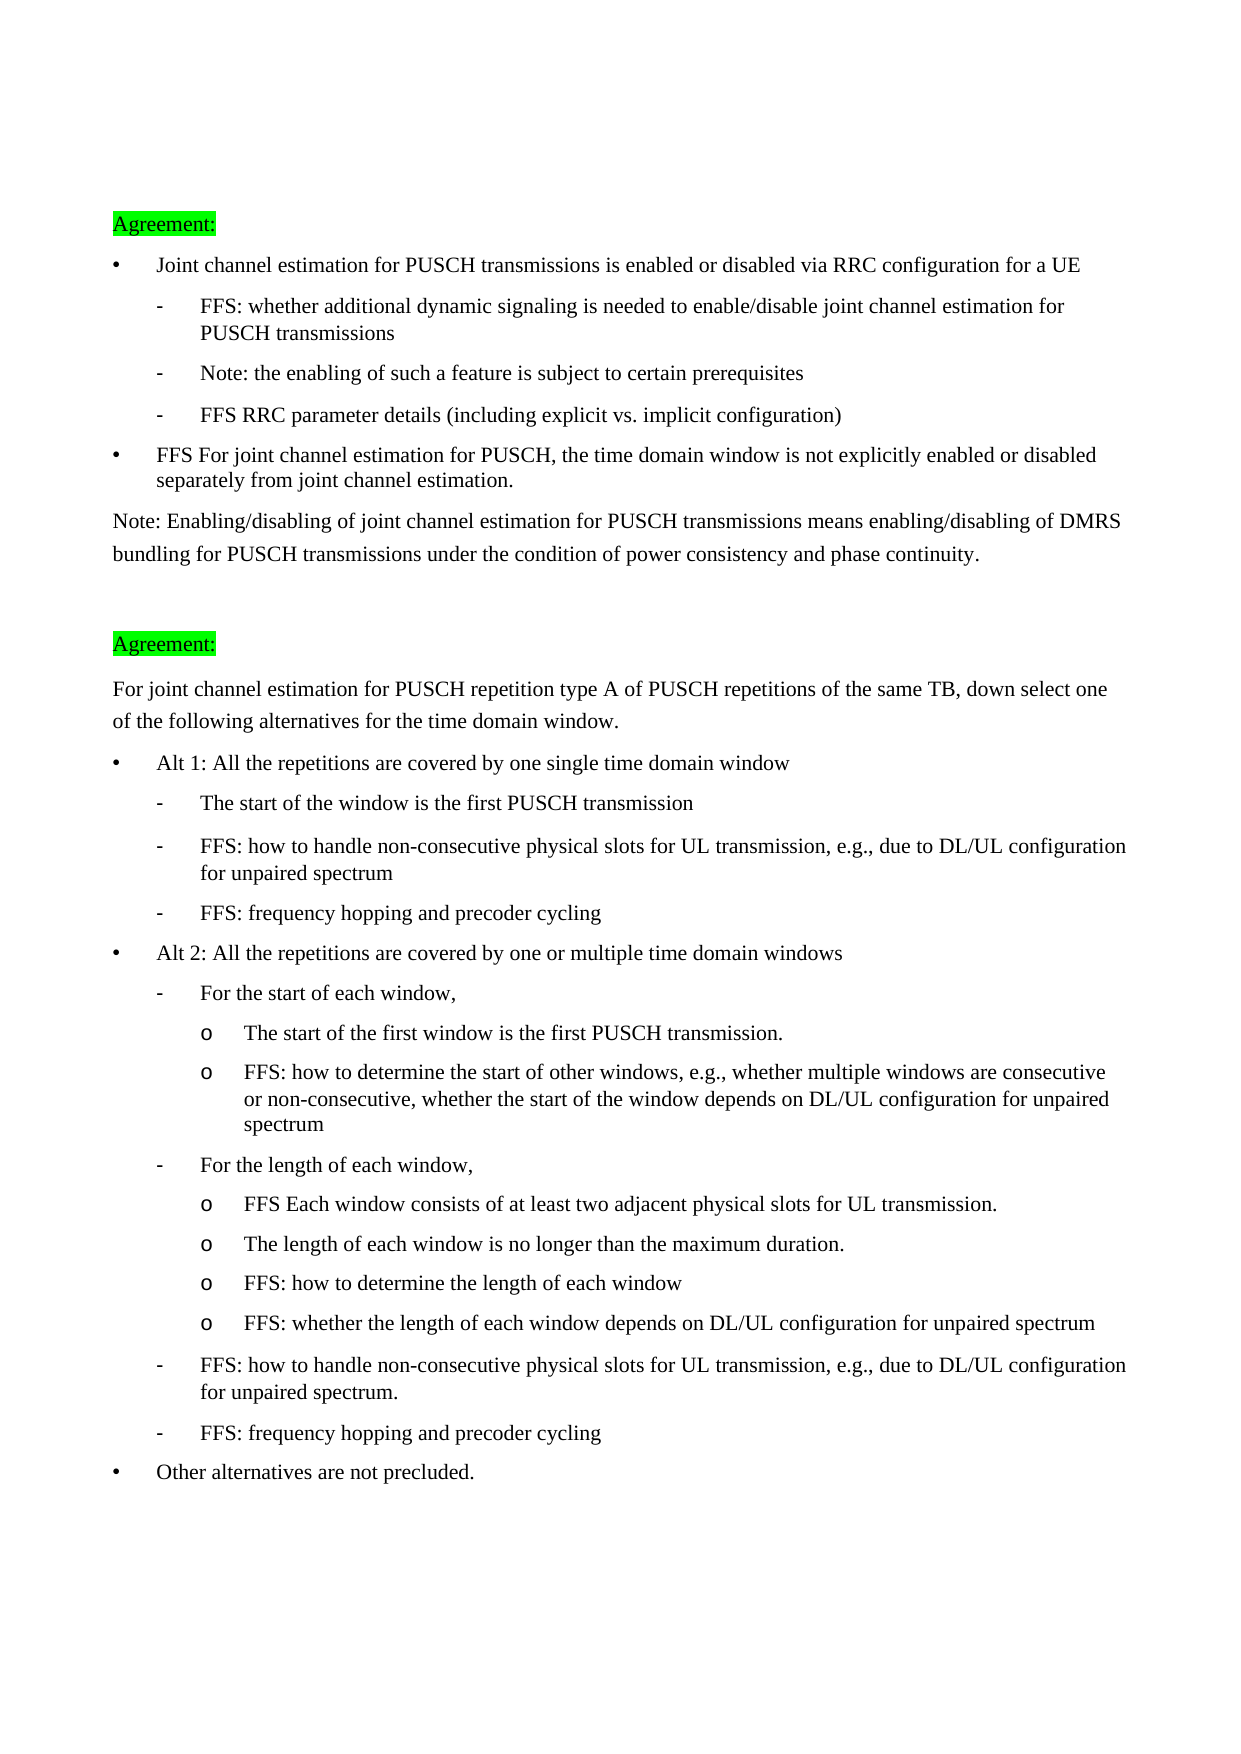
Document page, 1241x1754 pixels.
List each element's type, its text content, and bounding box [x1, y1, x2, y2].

list FFS: frequency hopping and precoder cycling [156, 1417, 1128, 1446]
list FFS: whether the length of each window depends on DL/UL configuration for unpaired spectrum [200, 1309, 1128, 1337]
list Note: the enabling of such a feature is subject to certain prerequisites [156, 357, 1128, 387]
list FFS: how to handle non-consecutive physical slots for UL transmission, e.g., due to DL/UL configuration for unpaired spectrum. [156, 1349, 1128, 1404]
text Agreement: [112, 627, 1128, 660]
list FFS: frequency hopping and precoder cycling [156, 897, 1128, 927]
list Other alternatives are not precluded. [112, 1459, 1128, 1484]
list Alt 2: All the repetitions are covered by one or multiple time domain windows [112, 939, 1128, 965]
list Joint channel estimation for PUSCH transmissions is enabled or disabled via RRC configuration for a UE [112, 252, 1128, 277]
list Alt 1: All the repetitions are covered by one single time domain window [112, 750, 1128, 775]
list FFS Each window consists of at least two adjacent physical slots for UL transmission. [200, 1191, 1128, 1218]
text Agreement: [112, 207, 1128, 239]
list FFS For joint channel estimation for PUSCH, the time domain window is not explicitly enabled or disabled separately from joint channel estimation. [112, 442, 1128, 492]
list The start of the first window is the first PUSCH transmission. [200, 1019, 1128, 1046]
text Note: Enabling/disabling of joint channel estimation for PUSCH transmissions means enabling/disabling of DMRS bundling for PUSCH transmissions under the condition of power consistency and phase continuity. [112, 505, 1128, 570]
list FFS: whether additional dynamic signaling is needed to enable/disable joint channel estimation for PUSCH transmissions [156, 290, 1128, 345]
list FFS: how to handle non-consecutive physical slots for UL transmission, e.g., due to DL/UL configuration for unpaired spectrum [156, 830, 1128, 885]
list For the length of each window, [156, 1149, 1128, 1179]
list The start of the window is the first PUSCH transmission [156, 787, 1128, 817]
list For the start of each window, [156, 977, 1128, 1007]
list FFS: how to determine the length of each window [200, 1270, 1128, 1297]
list FFS: how to determine the start of other windows, e.g., whether multiple windows are consecutive or non-consecutive, whether the start of the window depends on DL/UL configuration for unpaired spectrum [200, 1059, 1128, 1136]
text For joint channel estimation for PUSCH repetition type A of PUSCH repetitions of the same TB, down select one of the following alternatives for the time domain window. [112, 672, 1128, 737]
list FFS RRC parameter details (including explicit vs. implicit configuration) [156, 399, 1128, 429]
list The length of each window is no longer than the maximum duration. [200, 1231, 1128, 1258]
